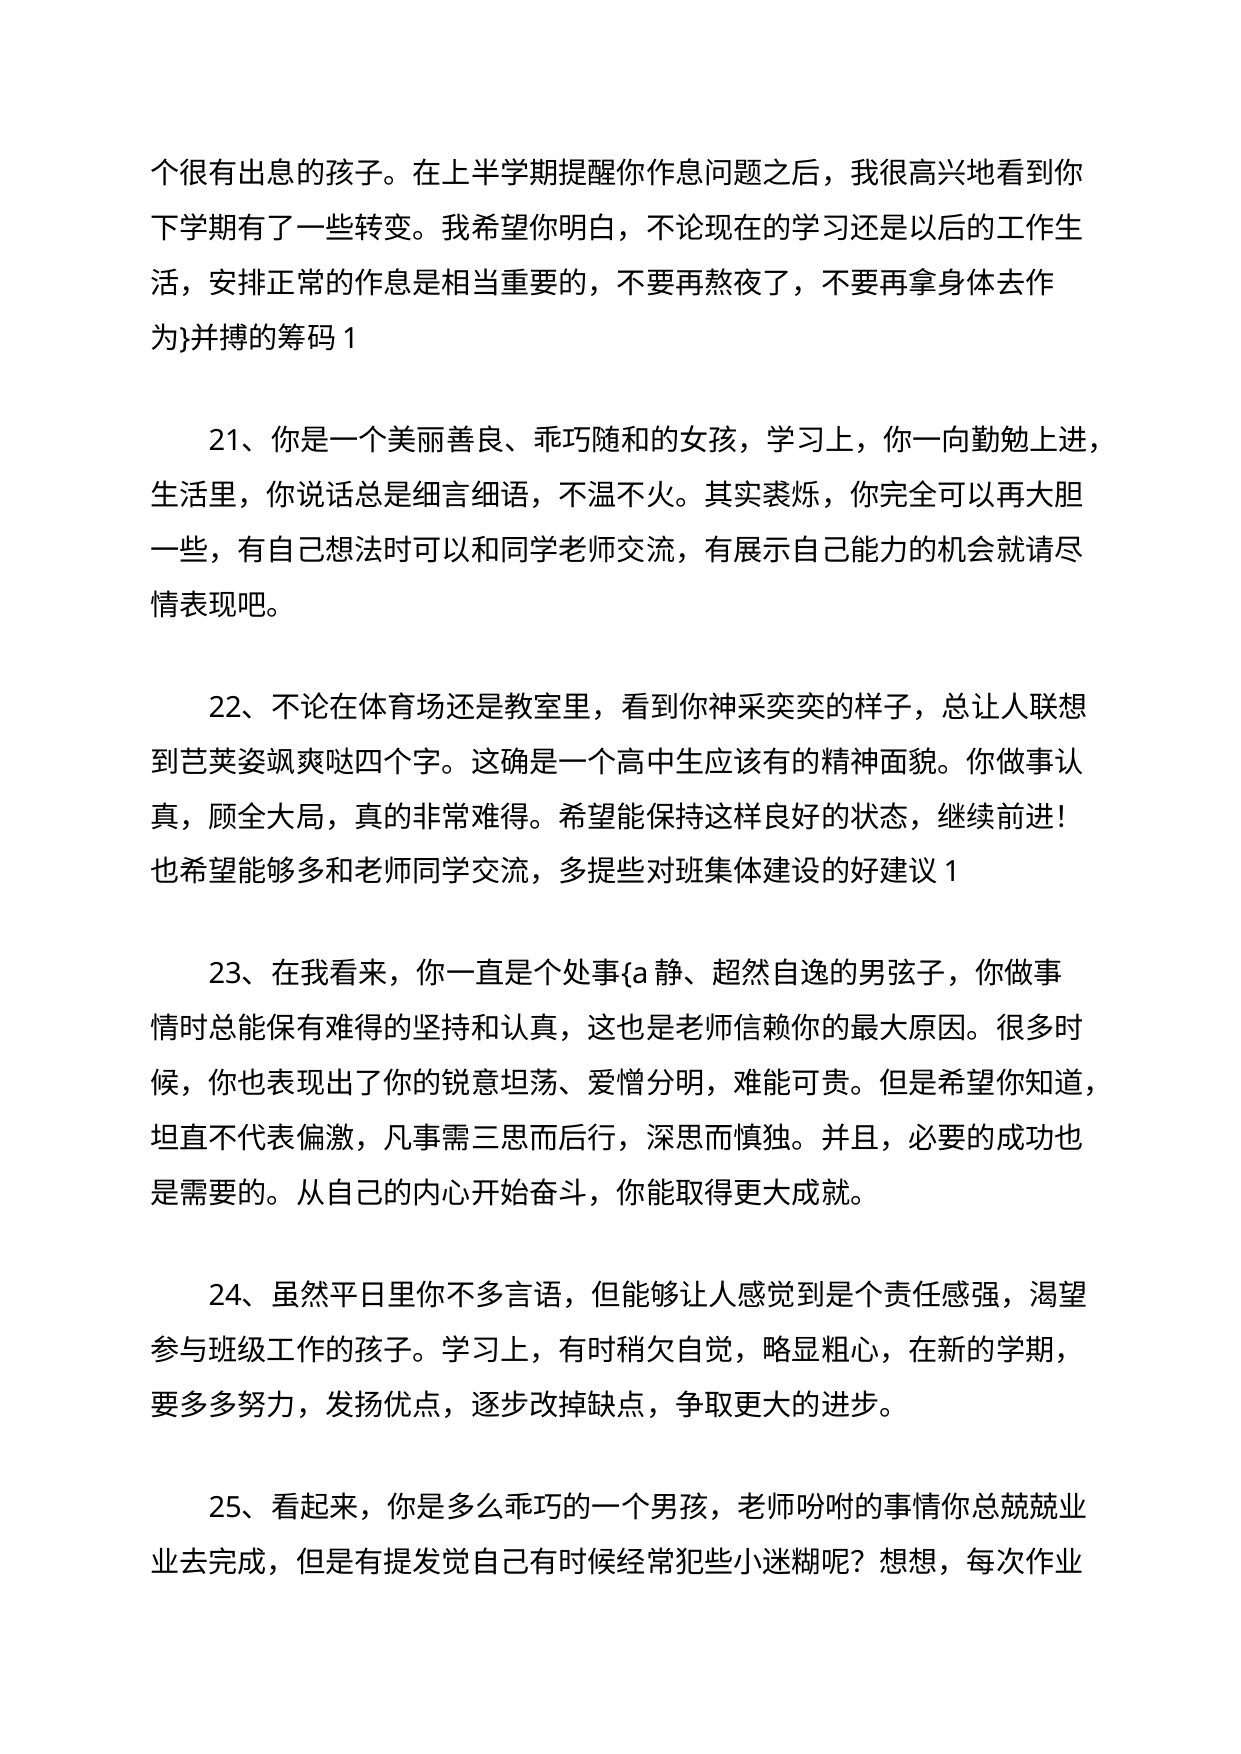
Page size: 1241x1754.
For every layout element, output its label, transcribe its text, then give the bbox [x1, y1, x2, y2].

text 22、不论在体育场还是教室里，看到你神采奕奕的样子，总让人联想到芑荚姿飒爽哒四个字。这确是一个高中生应该有的精神面貌。你做事认真，顾全大局，真的非常难得。希望能保持这样良好的状态，继续前进！也希望能够多和老师同学交流，多提些对班集体建设的好建议1 [150, 683, 1090, 890]
text 24、虽然平日里你不多言语，但能够让人感觉到是个责任感强，渴望参与班级工作的孩子。学习上，有时稍欠自觉，略显粗心，在新的学期，要多多努力，发扬优点，逐步改掉缺点，争取更大的进步。 [150, 1271, 1090, 1424]
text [150, 150, 1090, 357]
text 21、你是一个美丽善良、乖巧随和的女孩，学习上，你一向勤勉上进，生活里，你说话总是细言细语，不温不火。其实裘烁，你完全可以再大胆一些，有自己想法时可以和同学老师交流，有展示自己能力的机会就请尽情表现吧。 [150, 417, 1090, 624]
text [150, 1483, 1090, 1580]
text 23、在我看来，你一直是个处事{a静、超然自逸的男弦子，你做事情时总能保有难得的坚持和认真，这也是老师信赖你的最大原因。很多时候，你也表现出了你的锐意坦荡、爱憎分明，难能可贵。但是希望你知道，坦直不代表偏激，凡事需三思而后行，深思而慎独。并且，必要的成功也是需要的。从自己的内心开始奋斗，你能取得更大成就。 [150, 950, 1090, 1212]
